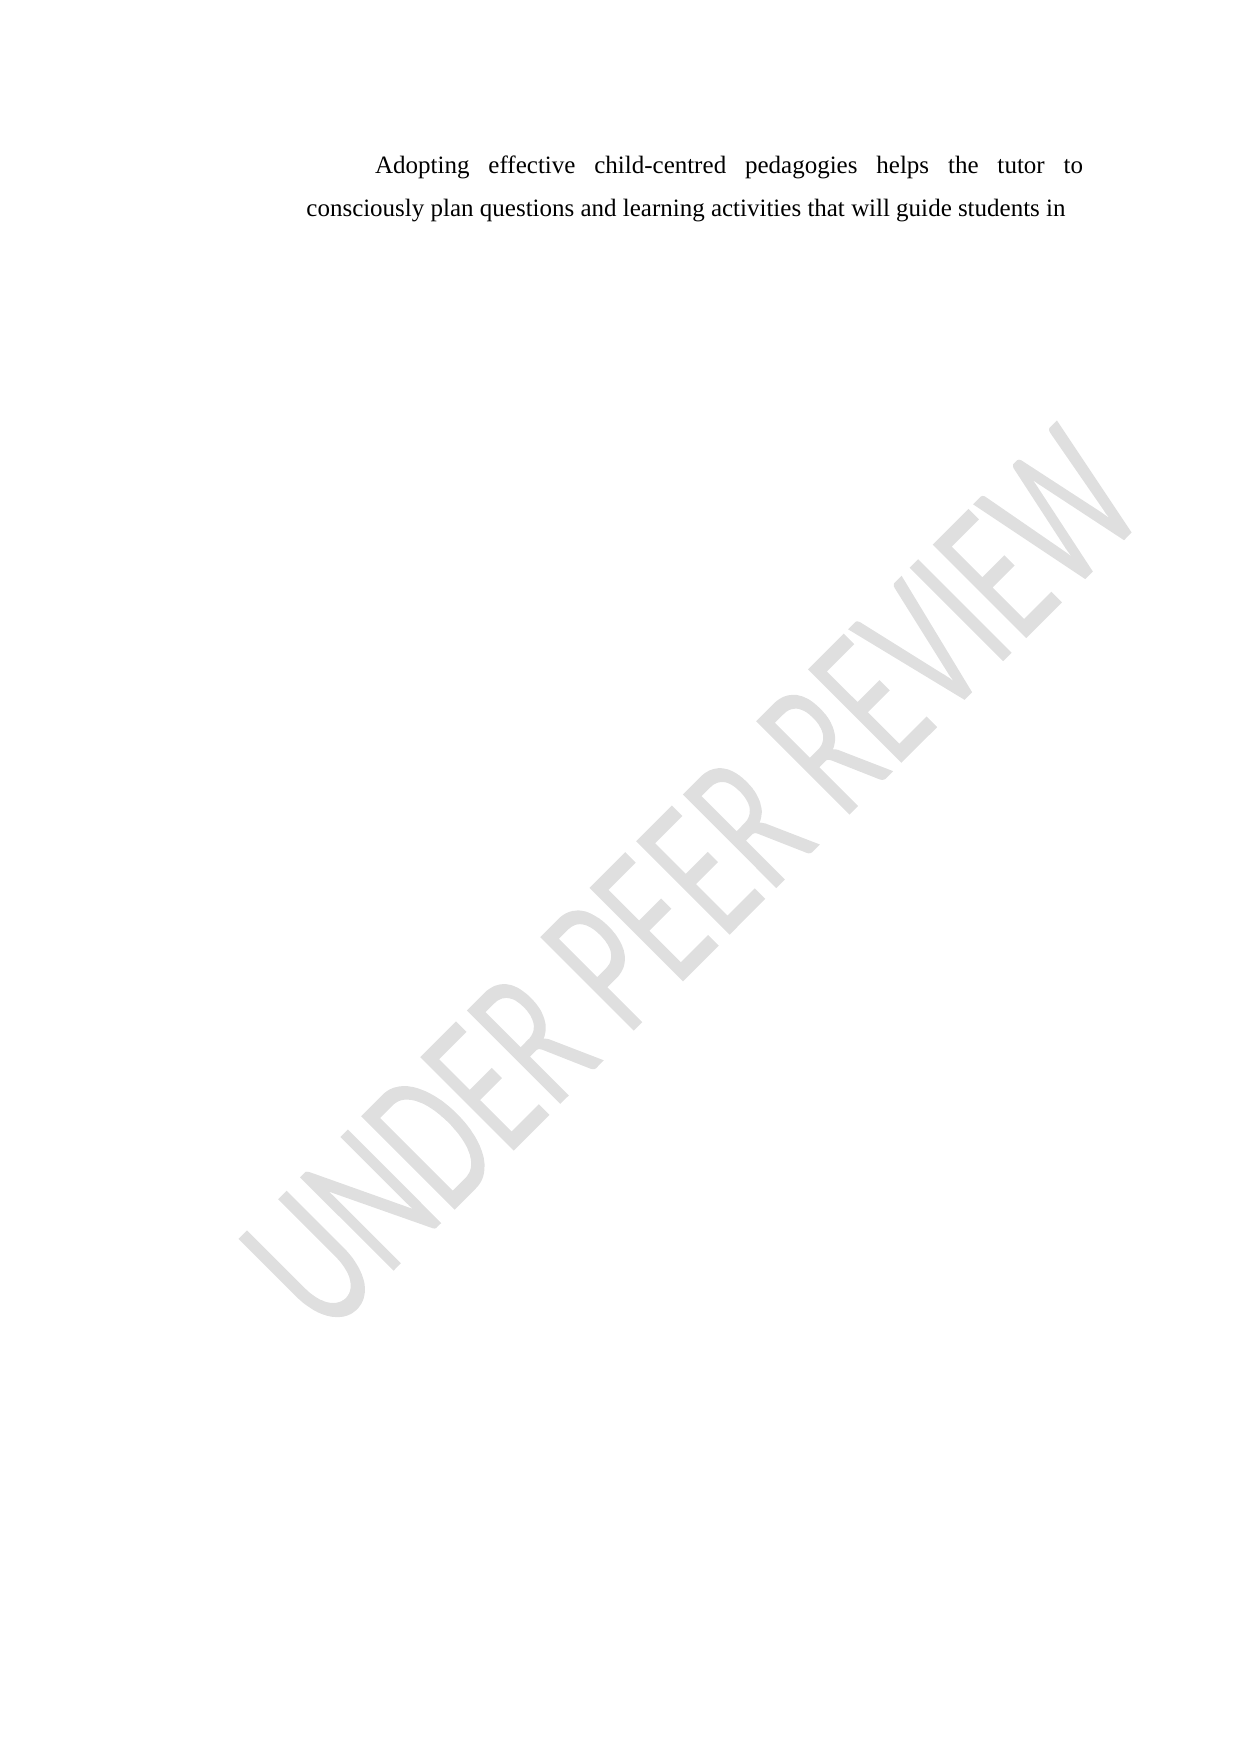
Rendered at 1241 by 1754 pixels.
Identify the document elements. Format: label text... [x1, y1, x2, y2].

text Adopting effective child-centred pedagogies helps the tutor to consciously plan questions and learning activities that will guide students in [306, 150, 1084, 222]
